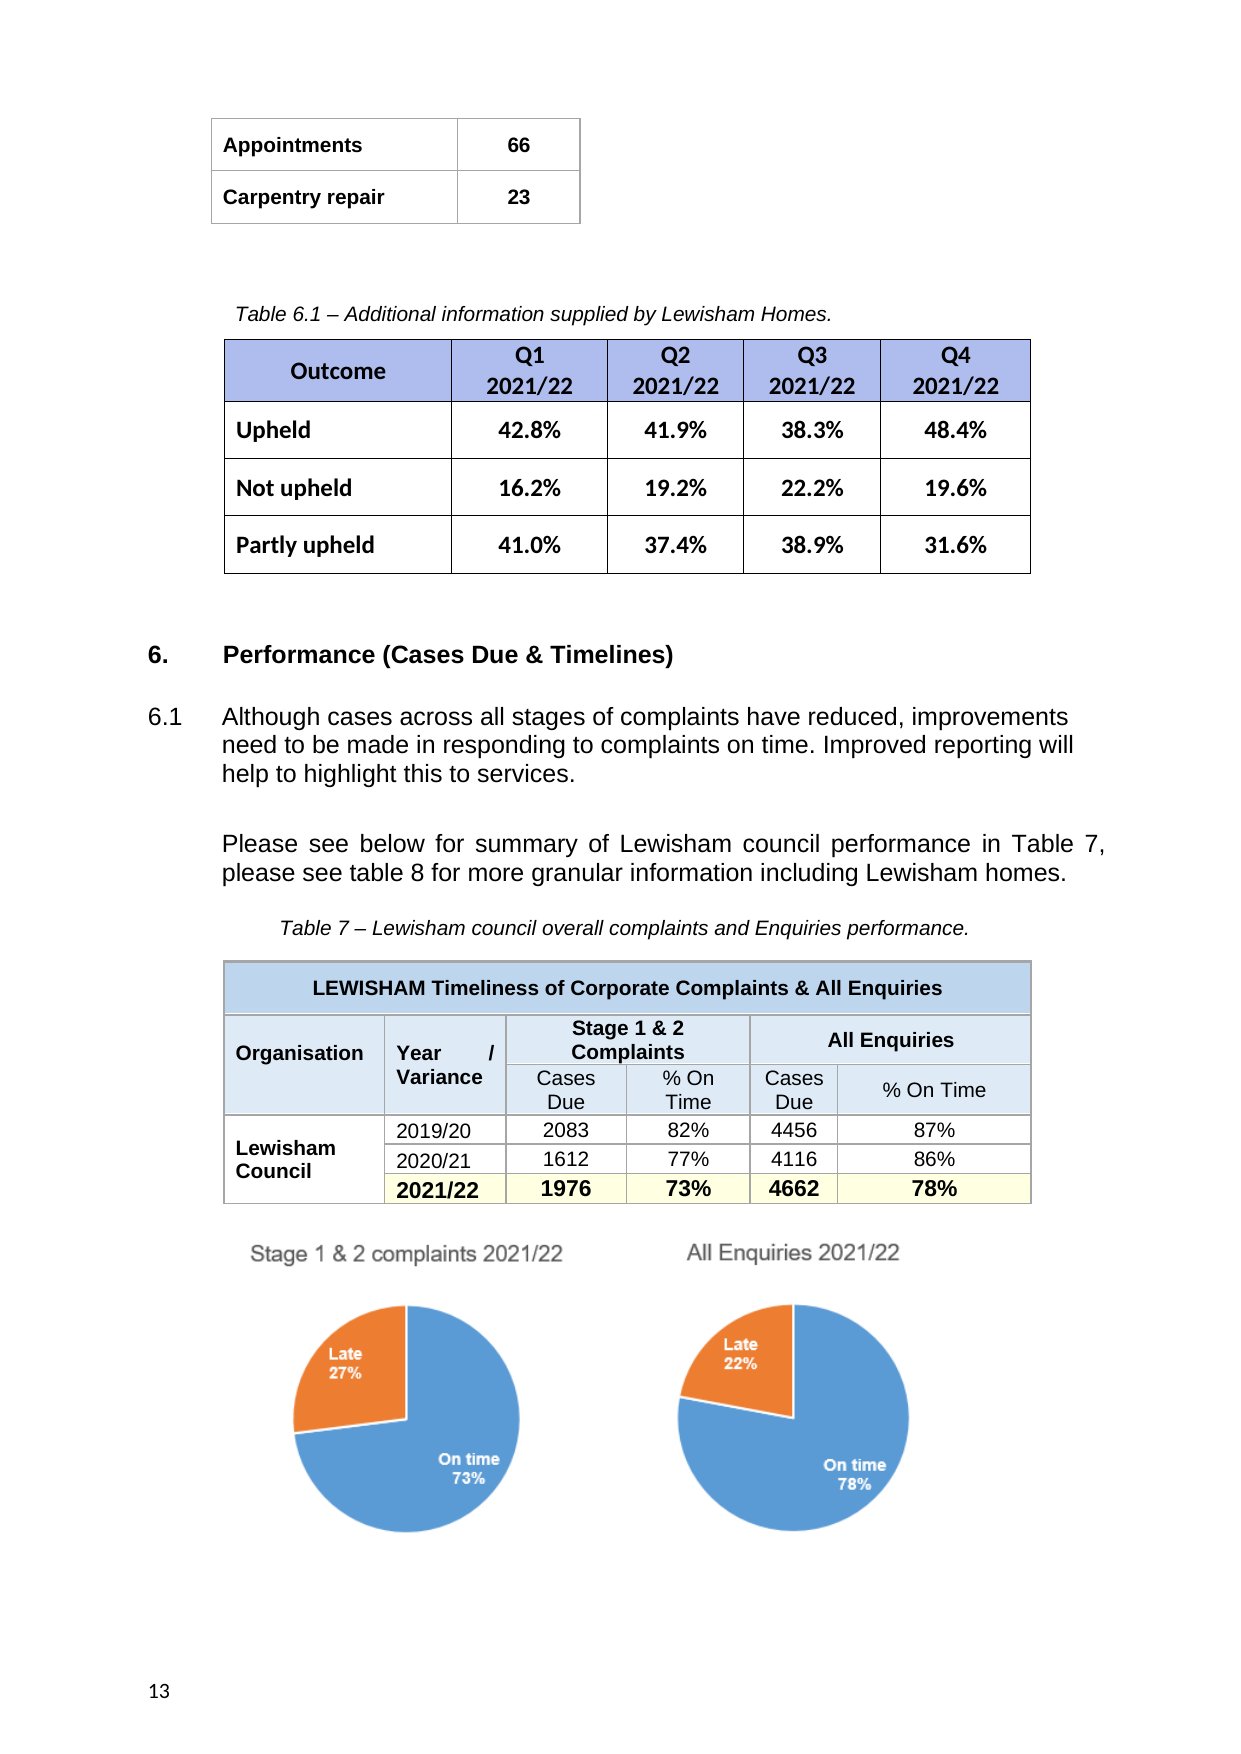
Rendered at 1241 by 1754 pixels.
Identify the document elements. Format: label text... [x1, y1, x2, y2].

table_cell 2019/20 [385, 1116, 505, 1143]
table_header Q4 2021/22 [881, 340, 1030, 401]
table_cell 4116 [751, 1145, 837, 1173]
table_cell Cases Due [751, 1065, 837, 1113]
table_cell 37.4% [608, 516, 743, 573]
table_header Outcome [225, 340, 451, 401]
text 6.1 Although cases across all stages of complaints have reduced, improvements need to be made in responding to complaints on time. Improved reporting will help to highlight this to services. [148, 702, 1107, 788]
table_cell Lewisham Council [225, 1116, 384, 1203]
table_cell Appointments [212, 119, 457, 170]
table_cell Partly upheld [225, 516, 451, 573]
table_cell Stage 1 & 2 Complaints [507, 1016, 749, 1063]
table_header Q1 2021/22 [452, 340, 607, 401]
table_cell 78% [838, 1174, 1030, 1203]
table_cell 2021/22 [385, 1174, 505, 1203]
table_header Q2 2021/22 [608, 340, 743, 401]
table_cell 41.0% [452, 516, 607, 573]
table_cell 42.8% [452, 402, 607, 458]
table_cell 23 [458, 171, 579, 223]
text Table 6.1 – Additional information supplied by Lewisham Homes. [207, 302, 1107, 326]
subtitle 6. Performance (Cases Due & Timelines) [148, 640, 1107, 669]
table_cell Not upheld [225, 459, 451, 515]
table_cell 22.2% [744, 459, 880, 515]
text Please see below for summary of Lewisham council performance in Table 7, please see table 8 for more granular information including Lewisham homes. [222, 829, 1107, 887]
table_cell 82% [627, 1116, 749, 1143]
table_cell 1976 [507, 1174, 626, 1203]
table_cell 73% [627, 1174, 749, 1203]
table_cell % On Time [627, 1065, 749, 1113]
table_cell 4456 [751, 1116, 837, 1143]
table_cell Cases Due [507, 1065, 626, 1113]
table_cell Carpentry repair [212, 171, 457, 223]
table_cell 19.2% [608, 459, 743, 515]
text Table 7 – Lewisham council overall complaints and Enquiries performance. [207, 916, 1107, 939]
table_cell 48.4% [881, 402, 1030, 458]
table_header Q3 2021/22 [744, 340, 880, 401]
table_cell Year / Variance [385, 1016, 505, 1113]
table_cell All Enquiries [751, 1016, 1030, 1063]
table_cell 38.9% [744, 516, 880, 573]
table_cell 2020/21 [385, 1145, 505, 1173]
table_cell 16.2% [452, 459, 607, 515]
table_cell 86% [838, 1145, 1030, 1173]
table_cell 19.6% [881, 459, 1030, 515]
table_cell Upheld [225, 402, 451, 458]
table_cell % On Time [838, 1065, 1030, 1113]
table_header LEWISHAM Timeliness of Corporate Complaints & All Enquiries [225, 963, 1030, 1013]
table_cell 4662 [751, 1174, 837, 1203]
picture [221, 1232, 1001, 1562]
table_cell 41.9% [608, 402, 743, 458]
table_cell 66 [458, 119, 579, 170]
table_cell 87% [838, 1116, 1030, 1143]
table_cell 1612 [507, 1145, 626, 1173]
table_cell 38.3% [744, 402, 880, 458]
table_cell Organisation [225, 1016, 384, 1113]
table_cell 2083 [507, 1116, 626, 1143]
table_cell 77% [627, 1145, 749, 1173]
table_cell 31.6% [881, 516, 1030, 573]
